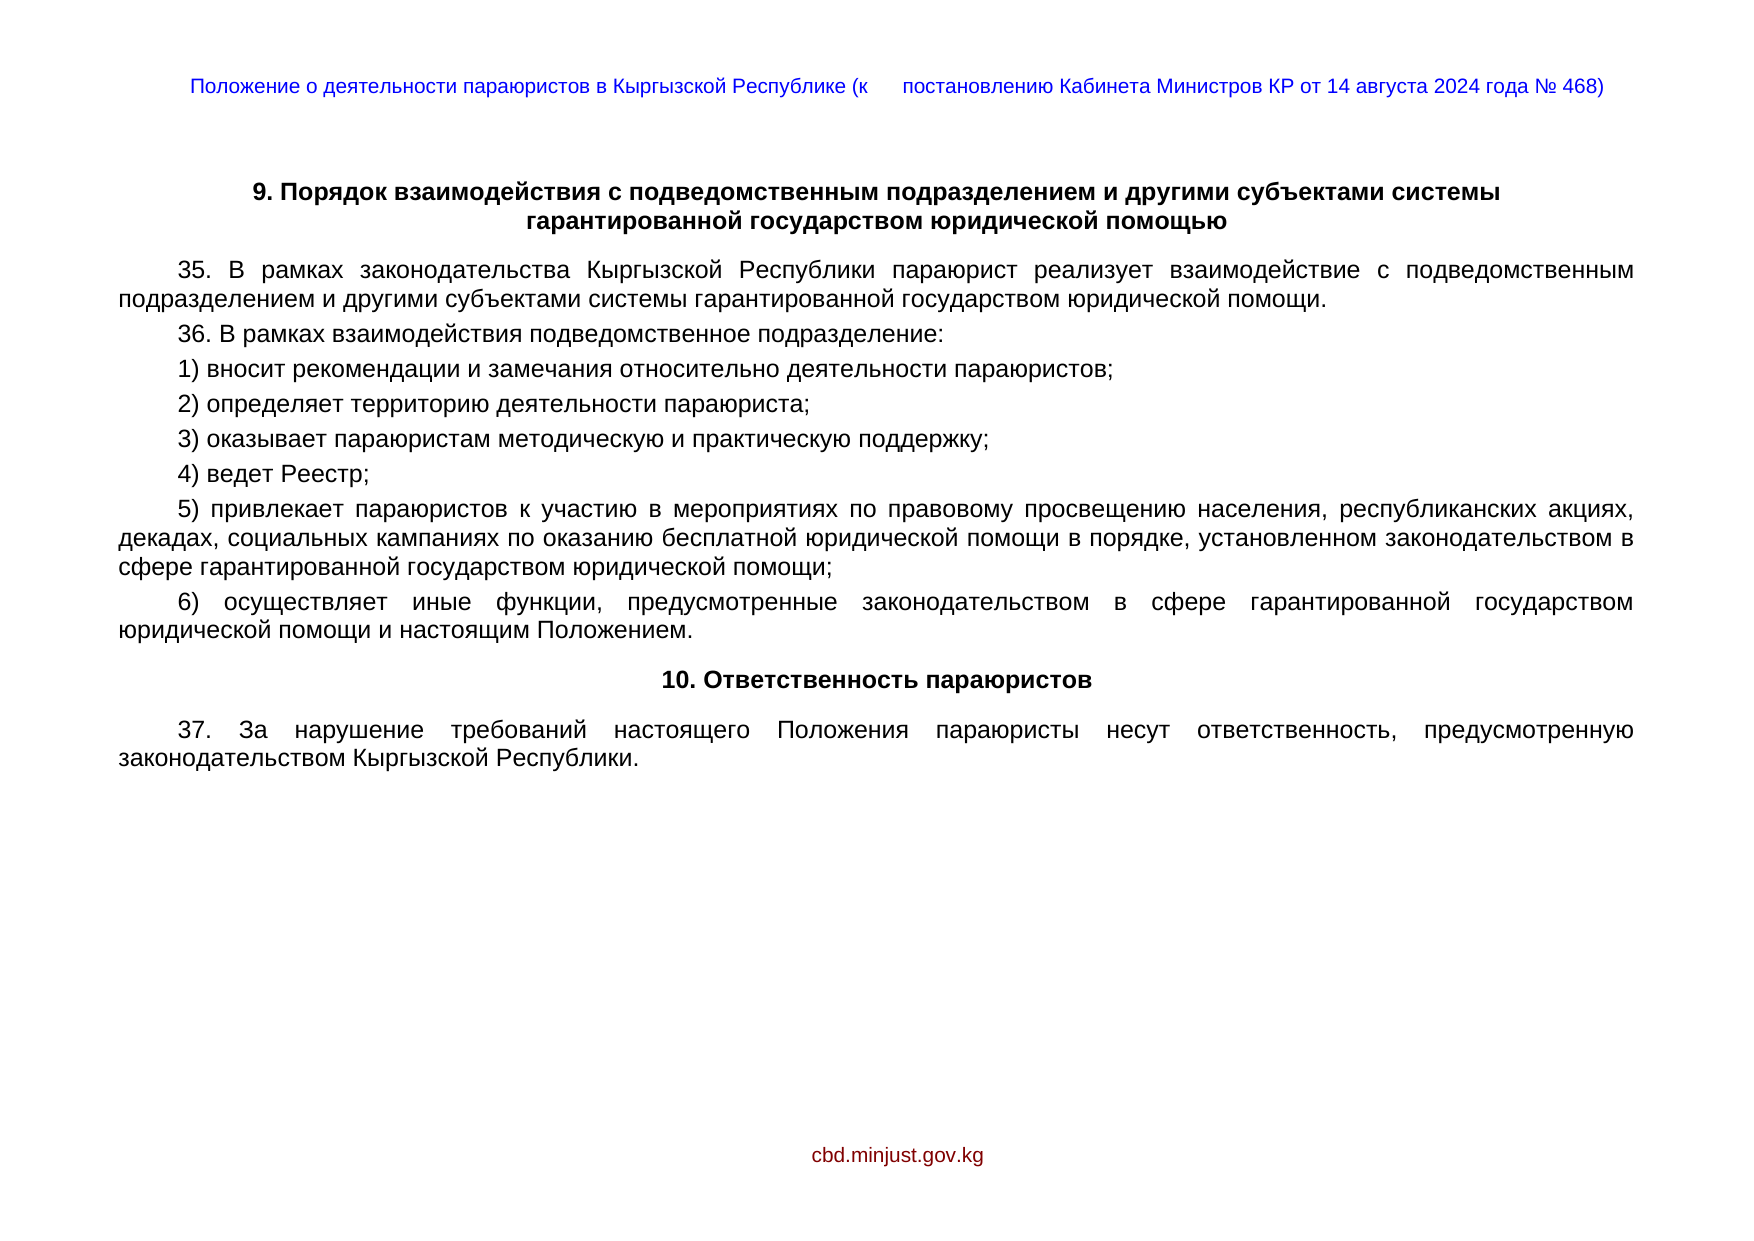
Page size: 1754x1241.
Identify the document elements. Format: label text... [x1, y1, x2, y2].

text 37. За нарушение требований настоящего Положения параюристы несут ответственность, предусмотренную законодательством Кыргызской Республики. [118, 715, 1636, 772]
text 2) определяет территорию деятельности параюриста; [118, 389, 1636, 418]
text 3) оказывает параюристам методическую и практическую поддержку; [118, 424, 1636, 453]
text 5) привлекает параюристов к участию в мероприятиях по правовому просвещению населения, республиканских акциях, декадах, социальных кампаниях по оказанию бесплатной юридической помощи в порядке, установленном законодательством в сфере гарантированной государством юридической помощи; [118, 494, 1636, 581]
text 1) вносит рекомендации и замечания относительно деятельности параюристов; [118, 354, 1636, 383]
text 35. В рамках законодательства Кыргызской Республики параюрист реализует взаимодействие с подведомственным подразделением и другими субъектами системы гарантированной государством юридической помощи. [118, 256, 1636, 313]
text 10. Ответственность параюристов [236, 665, 1518, 694]
text 6) осуществляет иные функции, предусмотренные законодательством в сфере гарантированной государством юридической помощи и настоящим Положением. [118, 587, 1636, 644]
text 4) ведет Реестр; [118, 459, 1636, 488]
text 9. Порядок взаимодействия с подведомственным подразделением и другими субъектами системы гарантированной государством юридической помощью [236, 177, 1518, 235]
text 36. В рамках взаимодействия подведомственное подразделение: [118, 319, 1636, 348]
